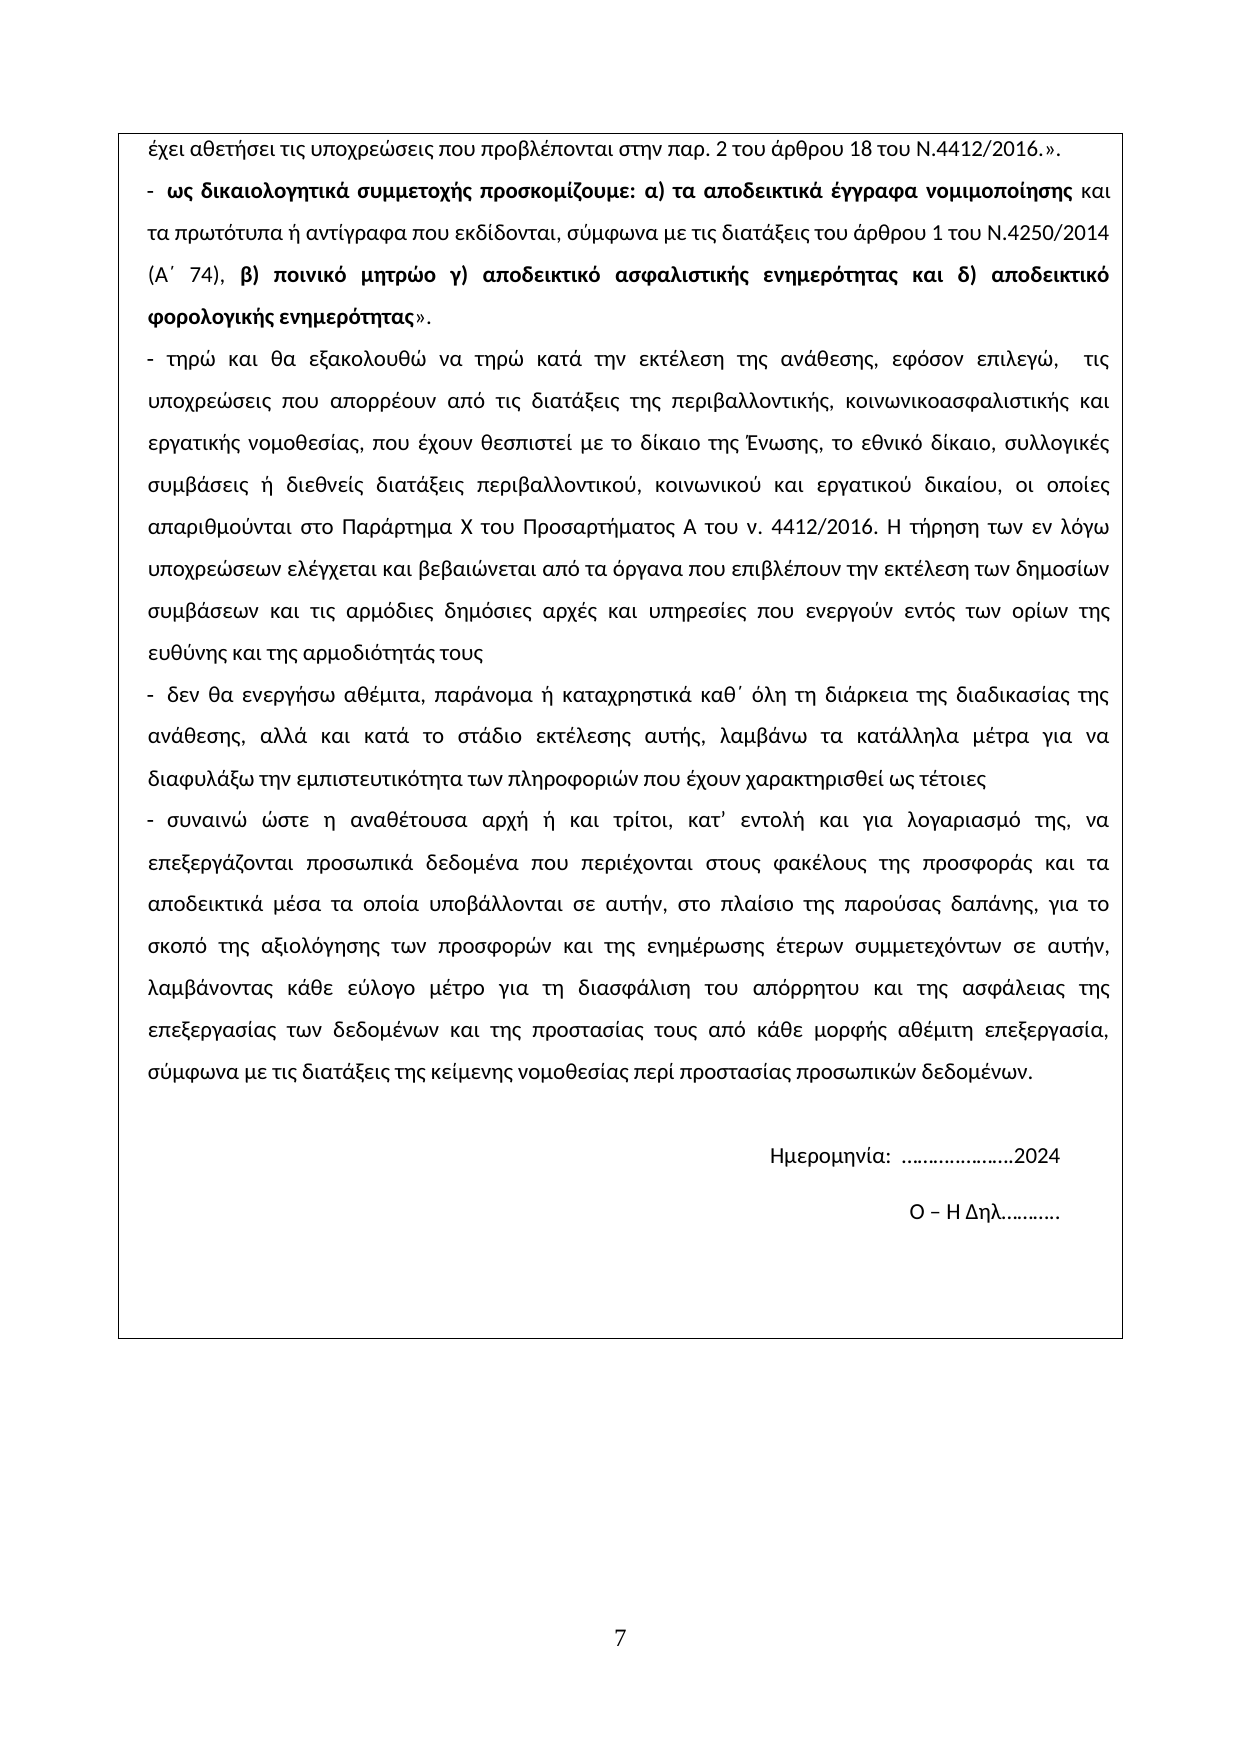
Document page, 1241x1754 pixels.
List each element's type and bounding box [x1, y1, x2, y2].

table_header [119, 134, 1122, 1338]
